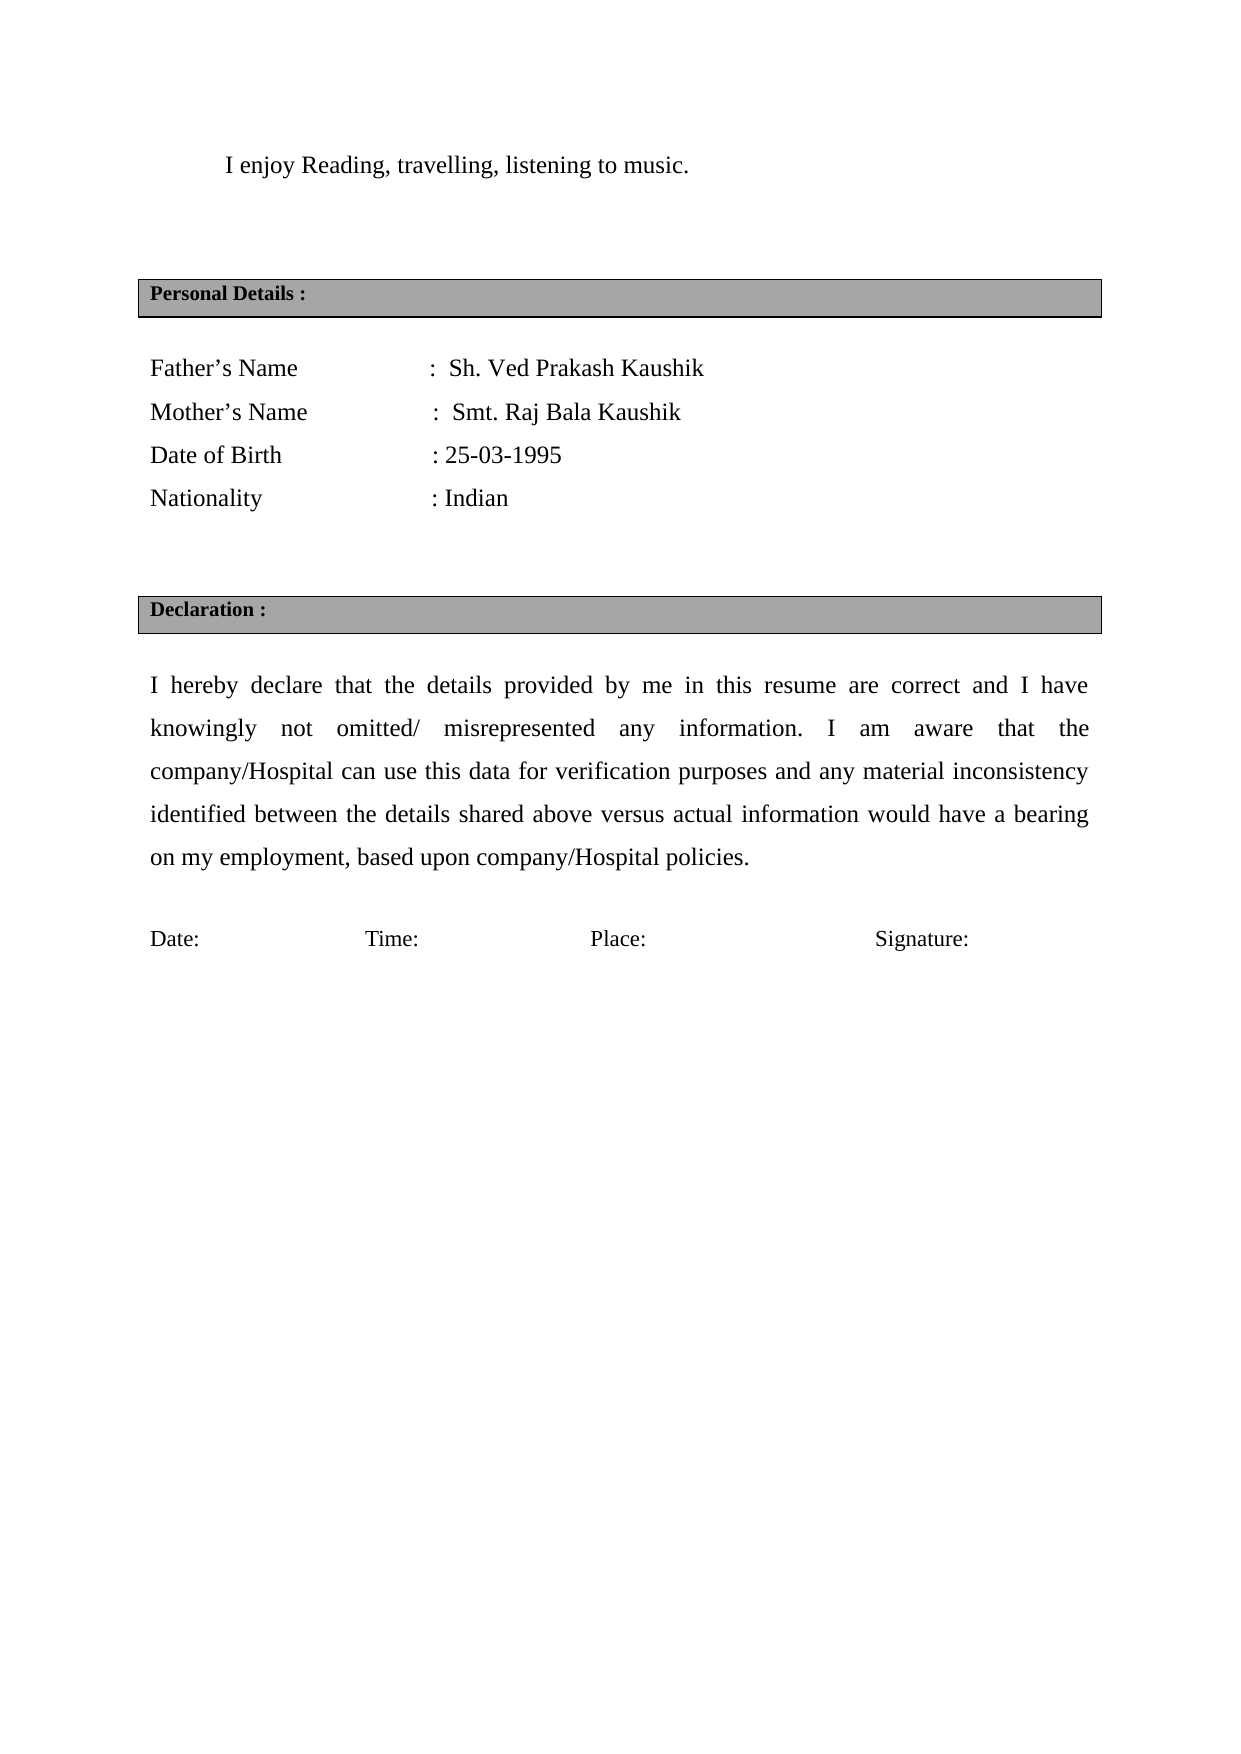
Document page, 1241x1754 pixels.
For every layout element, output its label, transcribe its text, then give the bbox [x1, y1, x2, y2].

text Father’s Name : Sh. Ved Prakash Kaushik [150, 353, 1090, 382]
text Mother’s Name : Smt. Raj Bala Kaushik Date of Birth : 25-03-1995 Nationality : Indian [150, 397, 1090, 548]
text I hereby declare that the details provided by me in this resume are correct and I have knowingly not omitted/ misrepresented any information. I am aware that the company/Hospital can use this data for verification purposes and any material inconsistency identified between the details shared above versus actual information would have a bearing on my employment, based upon company/Hospital policies. [150, 670, 1090, 871]
table_header Declaration : [139, 597, 1101, 633]
table_header Personal Details : [139, 280, 1101, 316]
text Date: Time: Place: Signature: [150, 925, 1090, 951]
list I enjoy Reading, travelling, listening to music. [187, 150, 1090, 179]
